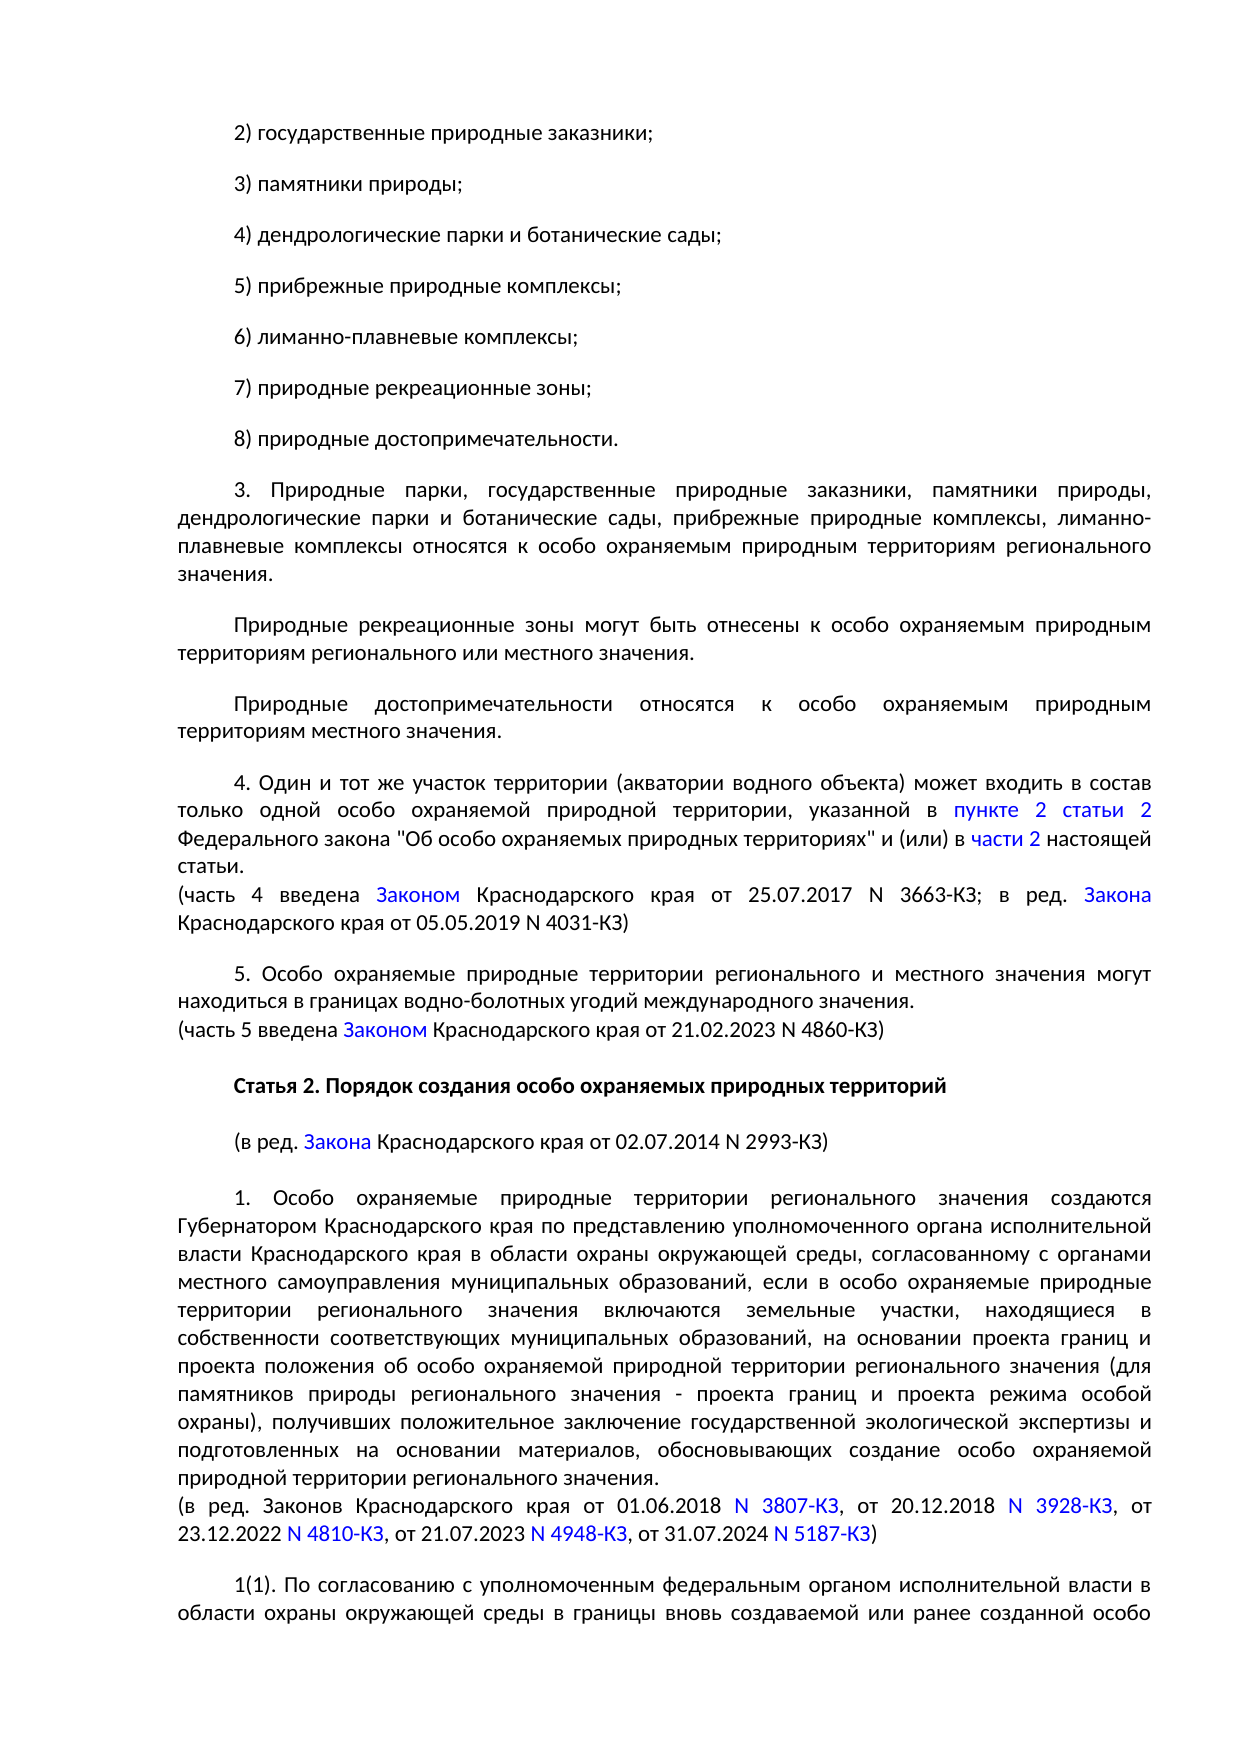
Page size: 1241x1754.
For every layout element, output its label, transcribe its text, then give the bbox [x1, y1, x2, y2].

text 7) природные рекреационные зоны; [177, 373, 1152, 401]
title Статья 2. Порядок создания особо охраняемых природных территорий [177, 1071, 1152, 1099]
text (в ред. Закона Краснодарского края от 02.07.2014 N 2993-КЗ) [177, 1127, 1152, 1155]
text 3) памятники природы; [177, 169, 1152, 197]
text 6) лиманно-плавневые комплексы; [177, 322, 1152, 350]
text (часть 4 введена Законом Краснодарского края от 25.07.2017 N 3663-КЗ; в ред. Закона Краснодарского края от 05.05.2019 N 4031-КЗ) [177, 880, 1152, 936]
text (в ред. Законов Краснодарского края от 01.06.2018 N 3807-КЗ, от 20.12.2018 N 3928-КЗ, от 23.12.2022 N 4810-КЗ, от 21.07.2023 N 4948-КЗ, от 31.07.2024 N 5187-КЗ) [177, 1491, 1152, 1547]
text 1. Особо охраняемые природные территории регионального значения создаются Губернатором Краснодарского края по представлению уполномоченного органа исполнительной власти Краснодарского края в области охраны окружающей среды, согласованному с органами местного самоуправления муниципальных образований, если в особо охраняемые природные территории регионального значения включаются земельные участки, находящиеся в собственности соответствующих муниципальных образований, на основании проекта границ и проекта положения об особо охраняемой природной территории регионального значения (для памятников природы регионального значения - проекта границ и проекта режима особой охраны), получивших положительное заключение государственной экологической экспертизы и подготовленных на основании материалов, обосновывающих создание особо охраняемой природной территории регионального значения. [177, 1183, 1152, 1491]
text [177, 1570, 1152, 1626]
text 5) прибрежные природные комплексы; [177, 271, 1152, 299]
text 4) дендрологические парки и ботанические сады; [177, 220, 1152, 248]
text 3. Природные парки, государственные природные заказники, памятники природы, дендрологические парки и ботанические сады, прибрежные природные комплексы, лиманно-плавневые комплексы относятся к особо охраняемым природным территориям регионального значения. [177, 475, 1152, 587]
text 5. Особо охраняемые природные территории регионального и местного значения могут находиться в границах водно-болотных угодий международного значения. [177, 959, 1152, 1015]
text 8) природные достопримечательности. [177, 424, 1152, 452]
text 4. Один и тот же участок территории (акватории водного объекта) может входить в состав только одной особо охраняемой природной территории, указанной в пункте 2 статьи 2 Федерального закона "Об особо охраняемых природных территориях" и (или) в части 2 настоящей статьи. [177, 768, 1152, 880]
text Природные достопримечательности относятся к особо охраняемым природным территориям местного значения. [177, 689, 1152, 745]
text Природные рекреационные зоны могут быть отнесены к особо охраняемым природным территориям регионального или местного значения. [177, 610, 1152, 666]
text (часть 5 введена Законом Краснодарского края от 21.02.2023 N 4860-КЗ) [177, 1015, 1152, 1043]
text 2) государственные природные заказники; [177, 118, 1152, 146]
